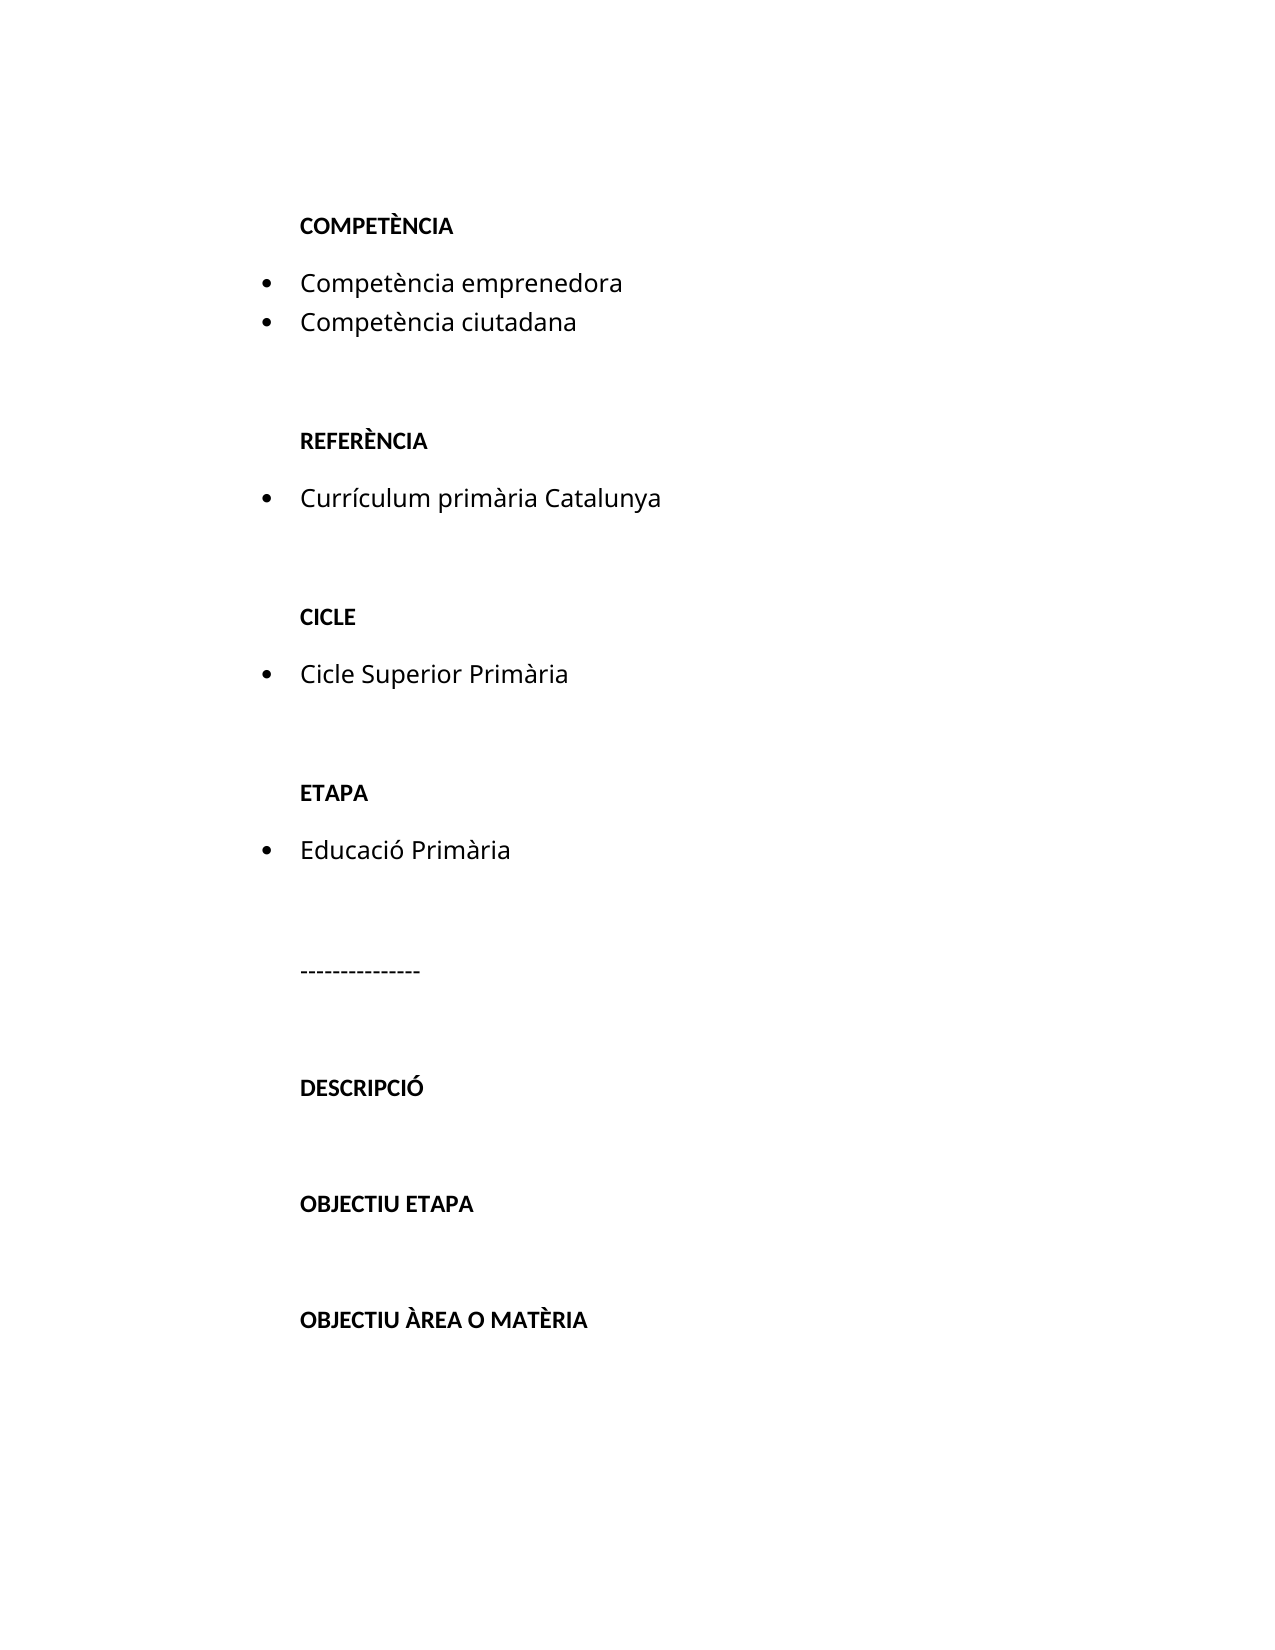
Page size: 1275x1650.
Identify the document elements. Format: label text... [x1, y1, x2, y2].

list Currículum primària Catalunya [262, 481, 1087, 515]
text --------------- [300, 952, 1087, 987]
list Educació Primària [262, 832, 1087, 867]
list Cicle Superior Primària [262, 657, 1087, 691]
subtitle CICLE [300, 601, 1087, 631]
subtitle REFERÈNCIA [300, 425, 1087, 456]
subtitle OBJECTIU ÀREA O MATÈRIA [300, 1304, 1087, 1335]
subtitle OBJECTIU ETAPA [300, 1188, 1087, 1219]
list Competència ciutadana [262, 305, 1087, 339]
subtitle ETAPA [300, 777, 1087, 807]
subtitle COMPETÈNCIA [300, 210, 1087, 241]
list Competència emprenedora [262, 266, 1087, 300]
subtitle DESCRIPCIÓ [300, 1072, 1087, 1103]
